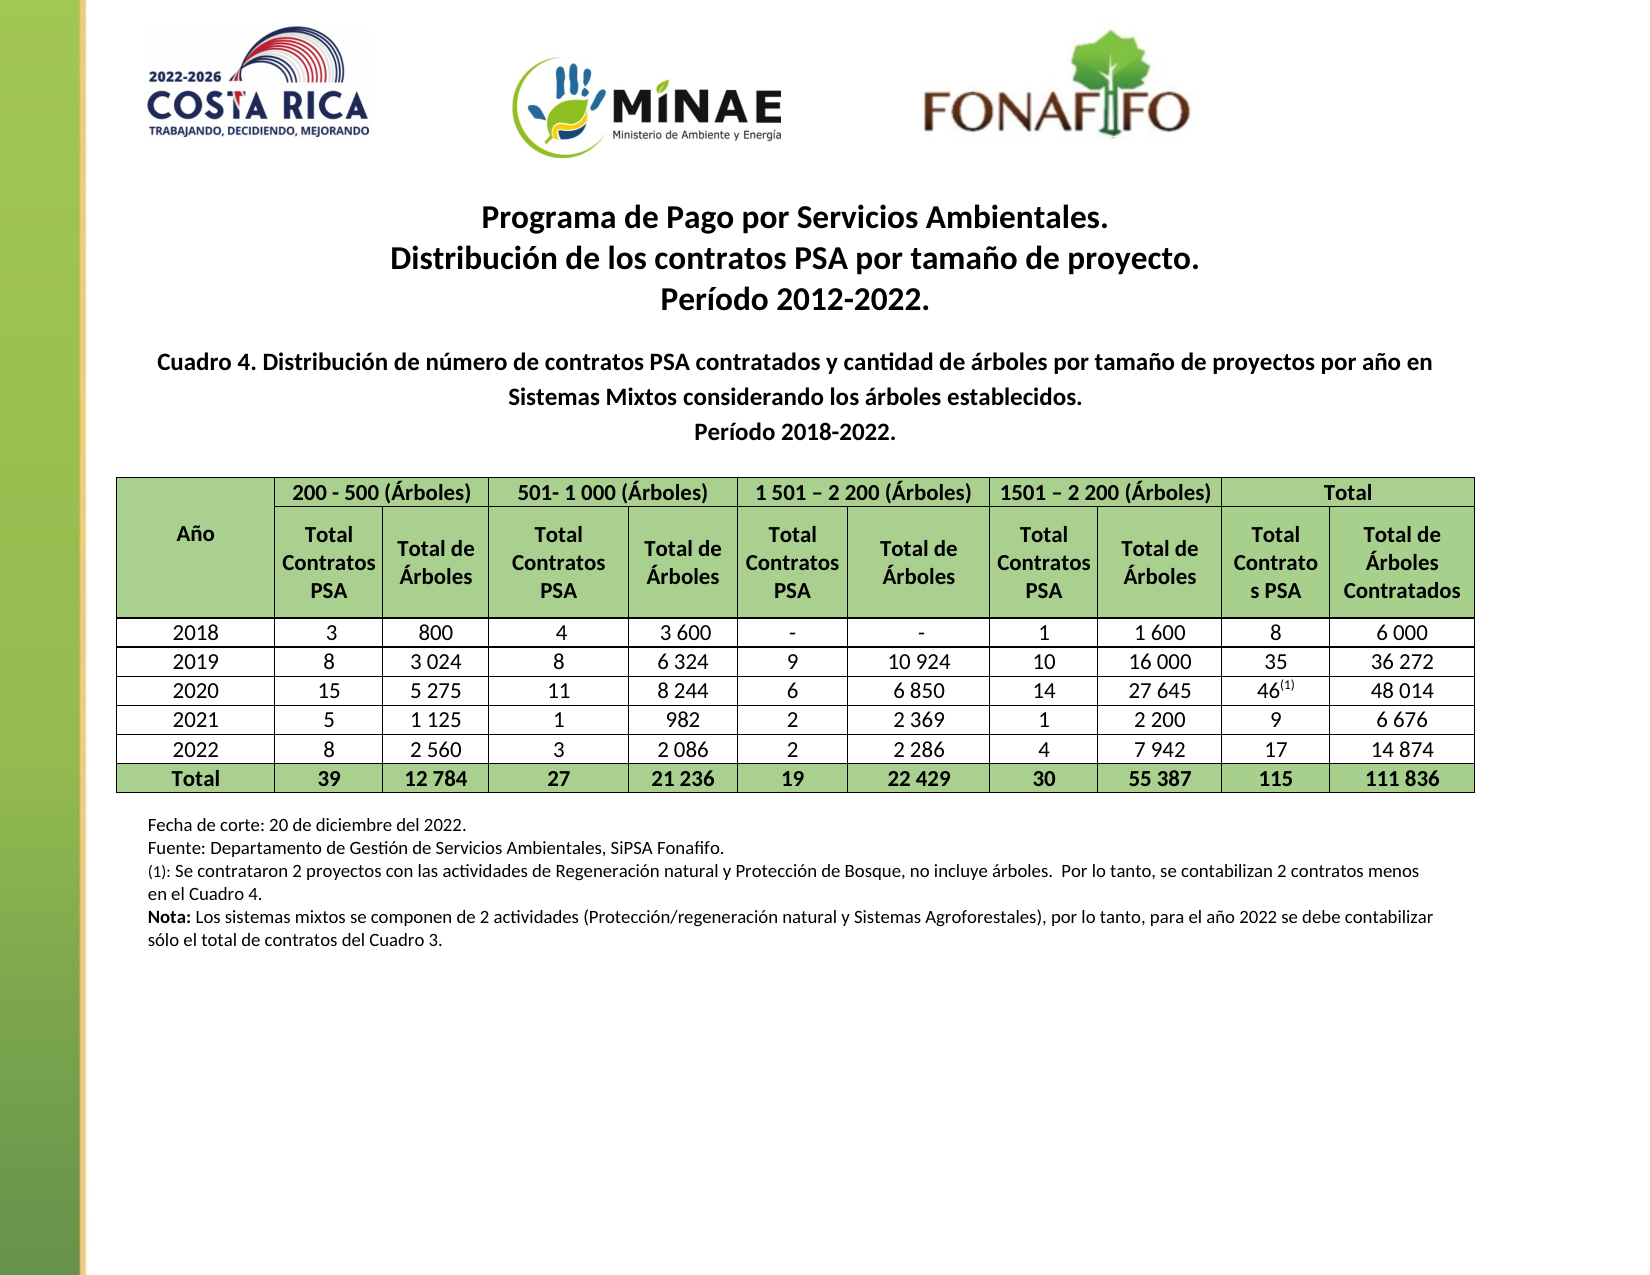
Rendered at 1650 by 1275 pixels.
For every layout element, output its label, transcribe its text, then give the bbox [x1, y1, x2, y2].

table_cell 21 236 [629, 764, 737, 792]
table_cell 27 [489, 764, 628, 792]
table_cell 2 086 [629, 735, 737, 763]
table_cell 2 369 [848, 706, 989, 734]
table_cell 2 200 [1098, 706, 1221, 734]
table_cell Total de Árboles [848, 507, 989, 617]
table_cell 9 [1222, 706, 1329, 734]
text Período 2018-2022. [148, 416, 1443, 447]
table_cell 46(1) [1222, 677, 1329, 704]
table_cell 15 [275, 677, 382, 704]
table_cell 55 387 [1098, 764, 1221, 792]
text Fecha de corte: 20 de diciembre del 2022. [148, 813, 1443, 836]
table_cell 6 850 [848, 677, 989, 704]
table_cell Total Contratos PSA [990, 507, 1097, 617]
table_cell 1 [990, 619, 1097, 646]
table_cell 1 [489, 706, 628, 734]
table_cell 2 560 [383, 735, 488, 763]
text (1): Se contrataron 2 proyectos con las actividades de Regeneración natural y Protección de Bosque, no incluye árboles. Por lo tanto, se contabilizan 2 contratos menos en el Cuadro 4. [148, 859, 1443, 905]
table_cell 10 924 [848, 648, 989, 676]
table_cell 5 [275, 706, 382, 734]
table_cell Total de Árboles Contratados [1330, 507, 1474, 617]
table_cell 6 [738, 677, 847, 704]
table_cell 14 874 [1330, 735, 1474, 763]
table_header 501- 1 000 (Árboles) [489, 478, 737, 506]
table_cell 7 942 [1098, 735, 1221, 763]
table_cell 11 [489, 677, 628, 704]
table_cell 17 [1222, 735, 1329, 763]
table_header 200 - 500 (Árboles) [275, 478, 488, 506]
table_cell 1 600 [1098, 619, 1221, 646]
table_cell 6 000 [1330, 619, 1474, 646]
table_cell 22 429 [848, 764, 989, 792]
table_cell 48 014 [1330, 677, 1474, 704]
table_cell 6 676 [1330, 706, 1474, 734]
table_cell 3 024 [383, 648, 488, 676]
table_cell 8 [275, 735, 382, 763]
table_cell 8 [1222, 619, 1329, 646]
table_cell 10 [990, 648, 1097, 676]
table_cell 3 600 [629, 619, 737, 646]
table_cell 3 [489, 735, 628, 763]
table_cell 1 [990, 706, 1097, 734]
table_cell 2 [738, 735, 847, 763]
table_cell Total [117, 764, 274, 792]
table_cell - [738, 619, 847, 646]
table_cell 8 244 [629, 677, 737, 704]
table_header 1 501 – 2 200 (Árboles) [738, 478, 989, 506]
text Nota: Los sistemas mixtos se componen de 2 actividades (Protección/regeneración natural y Sistemas Agroforestales), por lo tanto, para el año 2022 se debe contabilizar sólo el total de contratos del Cuadro 3. [148, 905, 1443, 951]
table_cell 36 272 [1330, 648, 1474, 676]
table_cell 4 [990, 735, 1097, 763]
table_cell 982 [629, 706, 737, 734]
table_header 1501 – 2 200 (Árboles) [990, 478, 1221, 506]
table_cell - [848, 619, 989, 646]
table_cell Total de Árboles [383, 507, 488, 617]
table_cell 2020 [117, 677, 274, 704]
table_cell 14 [990, 677, 1097, 704]
table_header Total [1222, 478, 1474, 506]
table_cell Total de Árboles [629, 507, 737, 617]
table_cell 8 [489, 648, 628, 676]
table_cell 3 [275, 619, 382, 646]
table_cell 39 [275, 764, 382, 792]
table_cell 115 [1222, 764, 1329, 792]
table_cell 19 [738, 764, 847, 792]
table_header Año [117, 478, 274, 617]
table_cell Total Contratos PSA [489, 507, 628, 617]
text Fuente: Departamento de Gestión de Servicios Ambientales, SiPSA Fonafifo. [148, 836, 1443, 859]
table_cell 4 [489, 619, 628, 646]
table_cell 2 286 [848, 735, 989, 763]
text Cuadro 4. Distribución de número de contratos PSA contratados y cantidad de árboles por tamaño de proyectos por año en Sistemas Mixtos considerando los árboles establecidos. [148, 346, 1443, 412]
table_cell 8 [275, 648, 382, 676]
picture [0, 0, 1275, 1275]
table_cell 12 784 [383, 764, 488, 792]
table_cell 2019 [117, 648, 274, 676]
table_cell 800 [383, 619, 488, 646]
table_cell Total de Árboles [1098, 507, 1221, 617]
table_cell Total Contratos PSA [275, 507, 382, 617]
table_cell 16 000 [1098, 648, 1221, 676]
table_cell 2 [738, 706, 847, 734]
table_cell 35 [1222, 648, 1329, 676]
table_cell 5 275 [383, 677, 488, 704]
table_cell Total Contratos PSA [738, 507, 847, 617]
table_cell 2021 [117, 706, 274, 734]
table_cell 6 324 [629, 648, 737, 676]
table_cell 9 [738, 648, 847, 676]
table_cell 30 [990, 764, 1097, 792]
table_cell 2018 [117, 619, 274, 646]
table_cell 1 125 [383, 706, 488, 734]
table_cell 111 836 [1330, 764, 1474, 792]
table_cell 2022 [117, 735, 274, 763]
table_cell 27 645 [1098, 677, 1221, 704]
table_cell Total Contratos PSA [1222, 507, 1329, 617]
